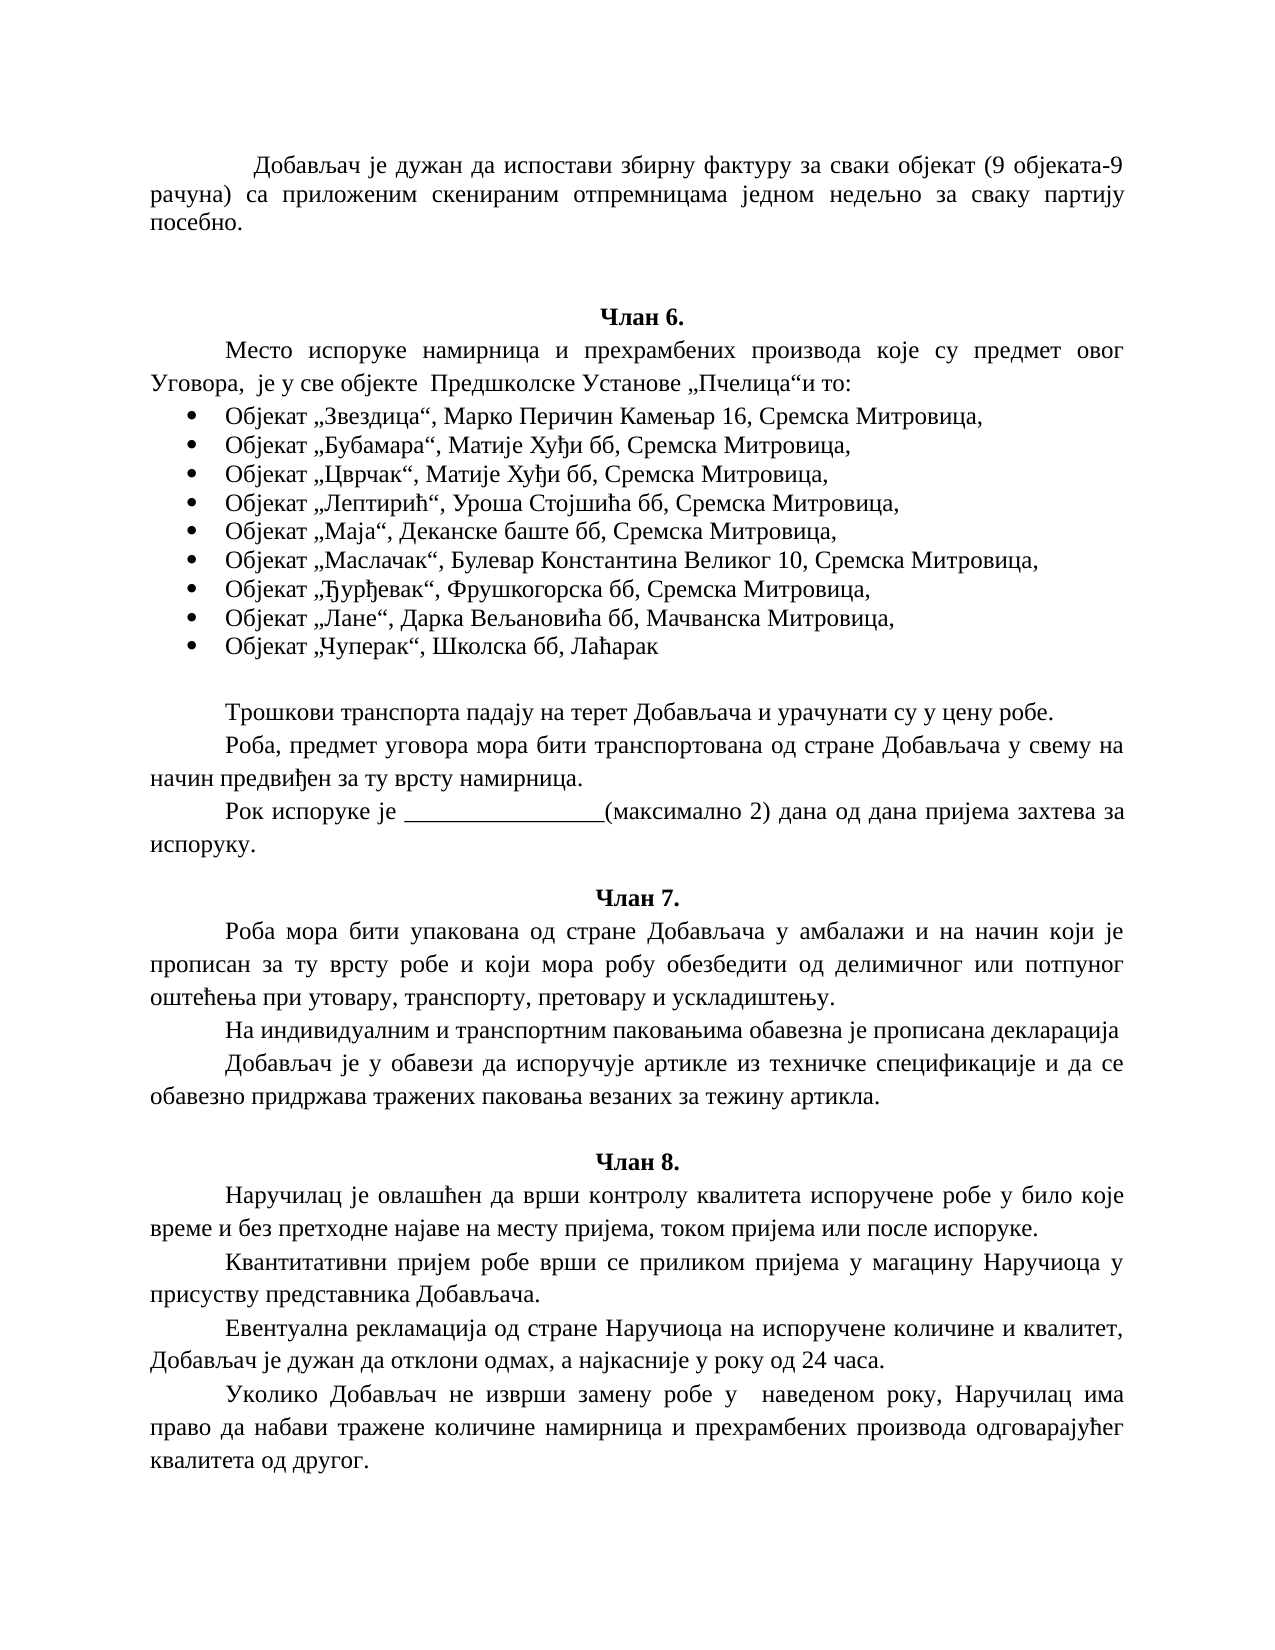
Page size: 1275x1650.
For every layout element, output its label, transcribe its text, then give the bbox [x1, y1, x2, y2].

text Добављач је у обавези да испоручује артикле из техничке спецификације и да се обавезно придржава тражених паковања везаних за тежину артикла. [150, 1048, 1125, 1110]
list Објекат „Маслачак“, Булевар Константина Великог 10, Сремска Митровица, [187, 545, 1125, 574]
list Објекат „Лептирић“, Уроша Стојшића бб, Сремска Митровица, [187, 488, 1125, 516]
text Место испоруке намирница и прехрамбених производа које су предмет овог Уговора, је у све објекте Предшколске Установе „Пчелица“и то: [150, 335, 1125, 397]
text Уколико Добављач не изврши замену робе у наведеном року, Наручилац има право да набави тражене количине намирница и прехрамбених производа одговарајућег квалитета од другог. [150, 1379, 1125, 1473]
list Објекат „Цврчак“, Матије Хуђи бб, Сремска Митровица, [187, 459, 1125, 488]
text Добављач је дужан да испостави збирну фактуру за сваки објекат (9 објеката-9 рачуна) са приложеним скенираним отпремницама једном недељно за сваку партију посебно. [150, 150, 1125, 236]
list Објекат „Чуперак“, Школска бб, Лаћарак [187, 631, 1125, 660]
list Објекат „Ђурђевак“, Фрушкогорска бб, Сремска Митровица, [187, 574, 1125, 603]
text На индивидуалним и транспортним паковањима обавезна је прописана декларација [150, 1015, 1125, 1044]
list Објекат „Лане“, Дарка Вељановића бб, Мачванска Митровица, [187, 603, 1125, 631]
list Објекат „Бубамара“, Матије Хуђи бб, Сремска Митровица, [187, 430, 1125, 459]
text Наручилац је овлашћен да врши контролу квалитета испоручене робе у било које време и без претходне најаве на месту пријема, током пријема или после испоруке. [150, 1181, 1125, 1242]
list Објекат „Маја“, Деканске баште бб, Сремска Митровица, [187, 516, 1125, 545]
list Објекат „Звездица“, Марко Перичин Камењар 16, Сремска Митровица, [187, 401, 1125, 430]
text Члан 6. [150, 302, 1125, 331]
text Члан 8. [150, 1147, 1125, 1176]
text Роба мора бити упакована од стране Добављача у амбалажи и на начин који је прописан за ту врсту робе и који мора робу обезбедити од делимичног или потпуног оштећења при утовару, транспорту, претовару и ускладиштењу. [150, 916, 1125, 1011]
text Рок испоруке је ________________(максимално 2) дана од дана пријема захтева за испоруку. [150, 796, 1125, 858]
text Квантитативни пријем робе врши се приликом пријема у магацину Наручиоца у присуству представника Добављача. [150, 1247, 1125, 1308]
text Трошкови транспорта падају на терет Добављача и урачунати су у цену робе. [150, 697, 1125, 726]
text Евентуална рекламација од стране Наручиоца на испоручене количине и квалитет, Добављач је дужан да отклони одмах, а најкасније у року од 24 часа. [150, 1313, 1125, 1374]
text Роба, предмет уговора мора бити транспортована од стране Добављача у свему на начин предвиђен за ту врсту намирница. [150, 730, 1125, 792]
text Члан 7. [150, 883, 1125, 912]
